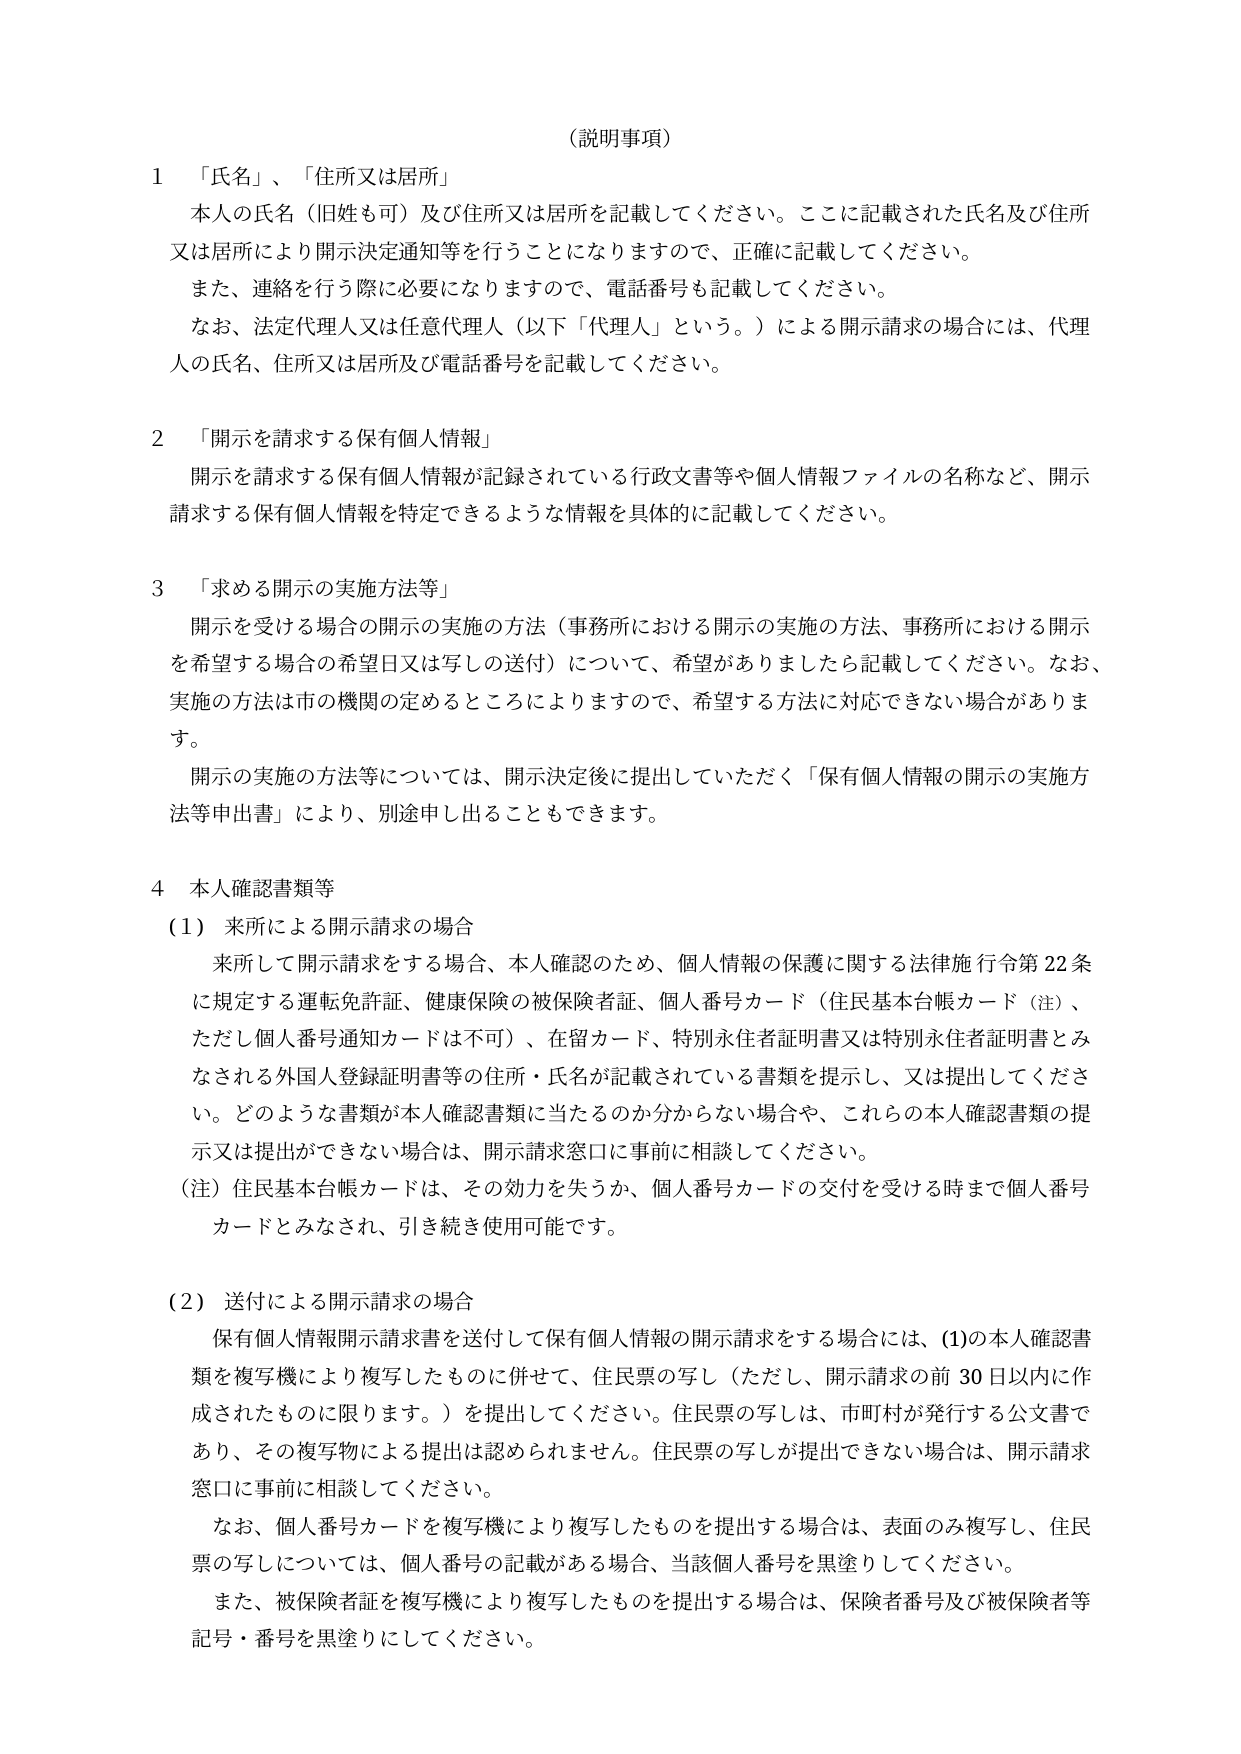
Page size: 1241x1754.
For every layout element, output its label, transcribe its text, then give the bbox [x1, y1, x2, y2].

text なお、個人番号カードを複写機により複写したものを提出する場合は、表面のみ複写し、住民票の写しについては、個人番号の記載がある場合、当該個人番号を黒塗りしてください。 [191, 1506, 1092, 1581]
text ２ 「開示を請求する保有個人情報」 [148, 419, 1092, 456]
text なお、法定代理人又は任意代理人（以下「代理人」という。）による開示請求の場合には、代理人の氏名、住所又は居所及び電話番号を記載してください。 [169, 306, 1092, 381]
text 開示を受ける場合の開示の実施の方法（事務所における開示の実施の方法、事務所における開示を希望する場合の希望日又は写しの送付）について、希望がありましたら記載してください。なお、実施の方法は市の機関の定めるところによりますので、希望する方法に対応できない場合があります。 [169, 606, 1092, 756]
text ３ 「求める開示の実施方法等」 [148, 569, 1092, 606]
text 開示の実施の方法等については、開示決定後に提出していただく「保有個人情報の開示の実施方法等申出書」により、別途申し出ることもできます。 [169, 756, 1092, 831]
text （説明事項） [148, 119, 1092, 156]
text 本人の氏名（旧姓も可）及び住所又は居所を記載してください。ここに記載された氏名及び住所又は居所により開示決定通知等を行うことになりますので、正確に記載してください。 [169, 194, 1092, 269]
text ４ 本人確認書類等 [148, 869, 1092, 906]
text (２) 送付による開示請求の場合 [148, 1281, 1092, 1319]
text （注）住民基本台帳カードは、その効力を失うか、個人番号カードの交付を受ける時まで個人番号カードとみなされ、引き続き使用可能です。 [169, 1169, 1092, 1244]
text (１) 来所による開示請求の場合 [148, 906, 1092, 944]
text 来所して開示請求をする場合、本人確認のため、個人情報の保護に関する法律施行令第22条に規定する運転免許証、健康保険の被保険者証、個人番号カード（住民基本台帳カード（注）、ただし個人番号通知カードは不可）、在留カード、特別永住者証明書又は特別永住者証明書とみなされる外国人登録証明書等の住所・氏名が記載されている書類を提示し、又は提出してください。どのような書類が本人確認書類に当たるのか分からない場合や、これらの本人確認書類の提示又は提出ができない場合は、開示請求窓口に事前に相談してください。 [191, 944, 1092, 1169]
text また、連絡を行う際に必要になりますので、電話番号も記載してください。 [148, 269, 1092, 306]
text 開示を請求する保有個人情報が記録されている行政文書等や個人情報ファイルの名称など、開示請求する保有個人情報を特定できるような情報を具体的に記載してください。 [169, 456, 1092, 531]
text また、被保険者証を複写機により複写したものを提出する場合は、保険者番号及び被保険者等記号・番号を黒塗りにしてください。 [191, 1581, 1092, 1656]
text １ 「氏名」、「住所又は居所」 [148, 156, 1092, 194]
text 保有個人情報開示請求書を送付して保有個人情報の開示請求をする場合には、(1)の本人確認書類を複写機により複写したものに併せて、住民票の写し（ただし、開示請求の前30日以内に作成されたものに限ります。）を提出してください。住民票の写しは、市町村が発行する公文書であり、その複写物による提出は認められません。住民票の写しが提出できない場合は、開示請求窓口に事前に相談してください。 [191, 1319, 1092, 1506]
